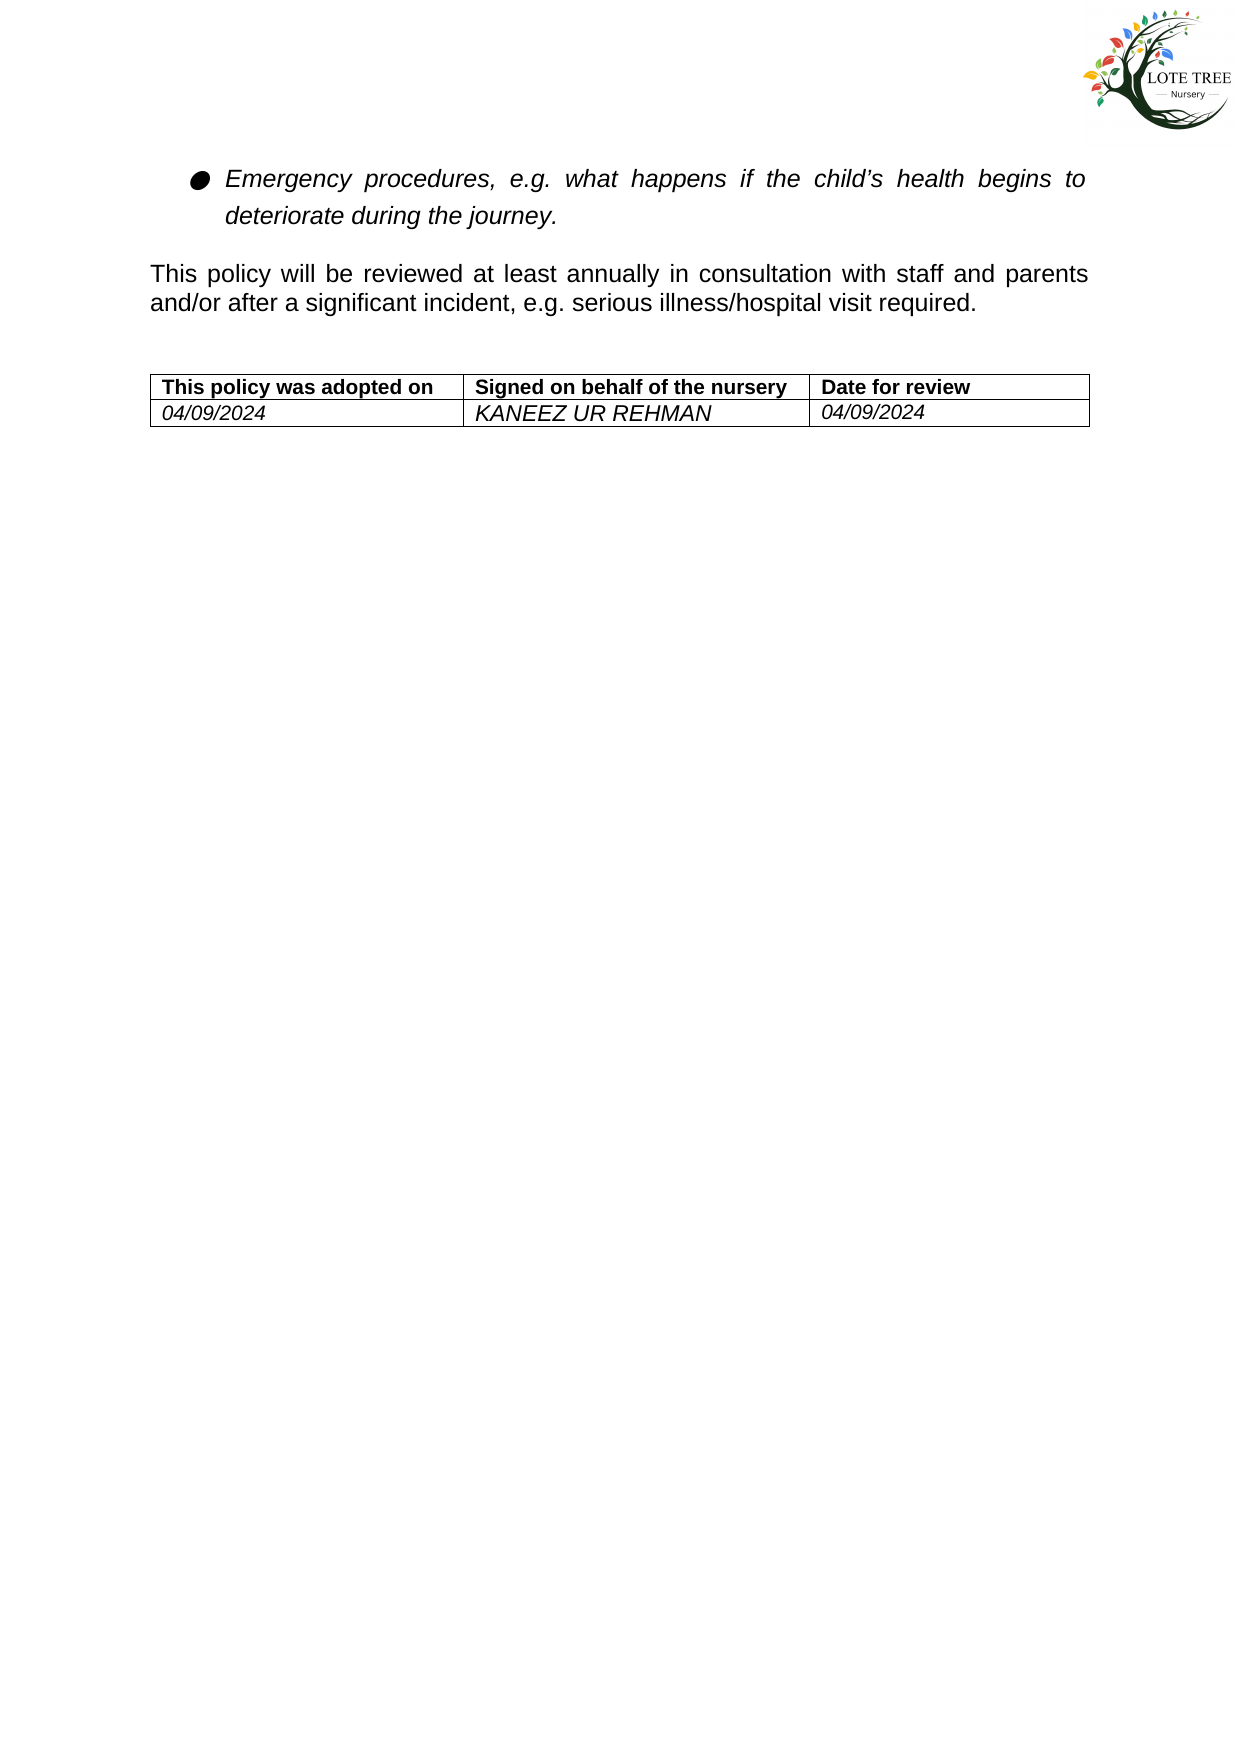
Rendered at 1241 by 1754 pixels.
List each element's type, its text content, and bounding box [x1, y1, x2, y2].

list Emergency procedures, e.g. what happens if the child’s health begins to deteriorate during the journey. [187, 150, 1090, 230]
table_header Date for review [810, 375, 1089, 399]
table_cell KANEEZ UR REHMAN [464, 400, 809, 426]
picture [1082, 0, 1235, 149]
text This policy will be reviewed at least annually in consultation with staff and parents and/or after a significant incident, e.g. serious illness/hospital visit required. [150, 259, 1090, 316]
table_cell 04/09/2024 [810, 400, 1089, 426]
table_cell 04/09/2024 [151, 400, 463, 426]
table_header Signed on behalf of the nursery [464, 375, 809, 399]
table_header This policy was adopted on [151, 375, 463, 399]
